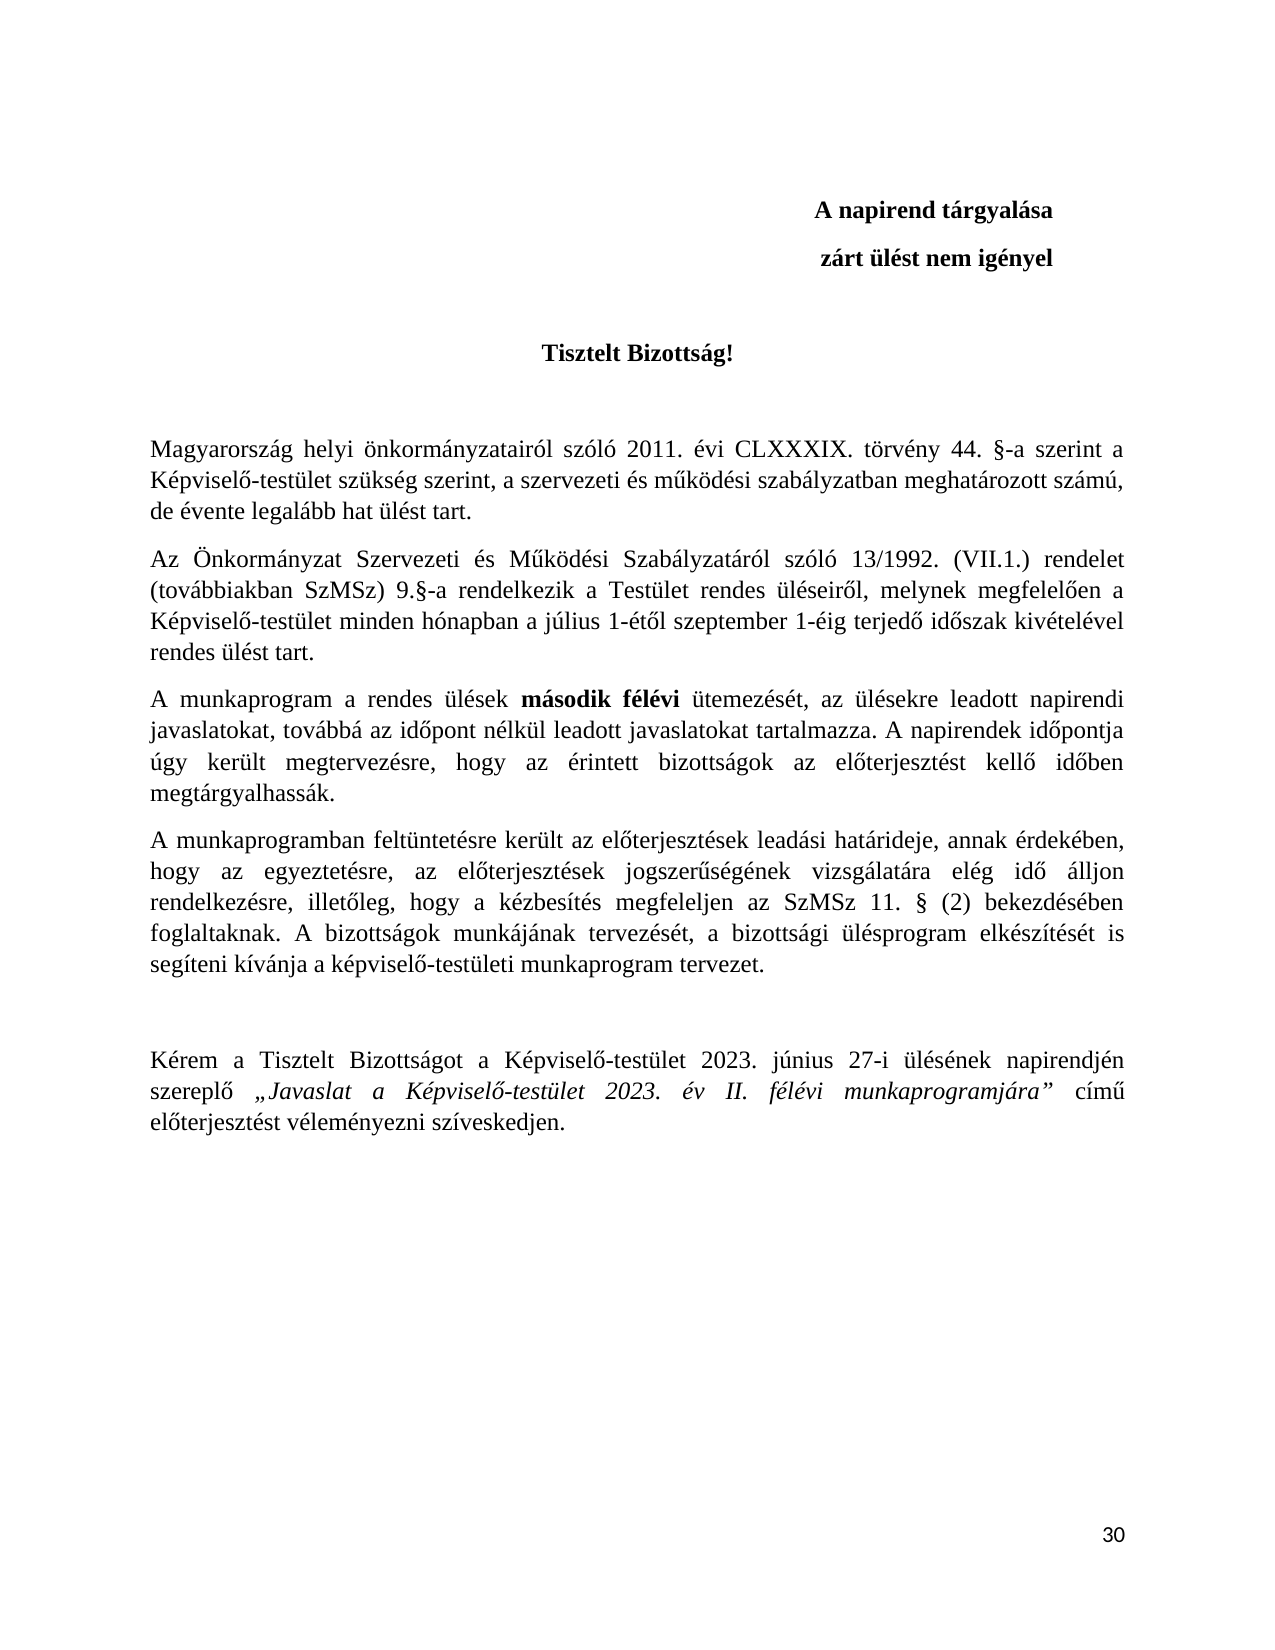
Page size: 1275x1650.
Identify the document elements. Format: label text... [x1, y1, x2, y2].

text Az Önkormányzat Szervezeti és Működési Szabályzatáról szóló 13/1992. (VII.1.) rendelet (továbbiakban SzMSz) 9.§-a rendelkezik a Testület rendes üléseiről, melynek megfelelően a Képviselő-testület minden hónapban a július 1-étől szeptember 1-éig terjedő időszak kivételével rendes ülést tart. [150, 544, 1125, 666]
text A munkaprogram a rendes ülések második félévi ütemezését, az ülésekre leadott napirendi javaslatokat, továbbá az időpont nélkül leadott javaslatokat tartalmazza. A napirendek időpontja úgy került megtervezésre, hogy az érintett bizottságok az előterjesztést kellő időben megtárgyalhassák. [150, 684, 1125, 806]
text A munkaprogramban feltüntetésre került az előterjesztések leadási határideje, annak érdekében, hogy az egyeztetésre, az előterjesztések jogszerűségének vizsgálatára elég idő álljon rendelkezésre, illetőleg, hogy a kézbesítés megfeleljen az SzMSz 11. § (2) bekezdésében foglaltaknak. A bizottságok munkájának tervezését, a bizottsági ülésprogram elkészítését is segíteni kívánja a képviselő-testületi munkaprogram tervezet. [150, 825, 1125, 978]
text Kérem a Tisztelt Bizottságot a Képviselő-testület 2023. június 27-i ülésének napirendjén szereplő „Javaslat a Képviselő-testület 2023. év II. félévi munkaprogramjára” című előterjesztést véleményezni szíveskedjen. [150, 1045, 1125, 1136]
text A napirend tárgyalása [814, 195, 1125, 224]
text Magyarország helyi önkormányzatairól szóló 2011. évi CLXXXIX. törvény 44. §-a szerint a Képviselő-testület szükség szerint, a szervezeti és működési szabályzatban meghatározott számú, de évente legalább hat ülést tart. [150, 434, 1125, 525]
text Tisztelt Bizottság! [150, 338, 1125, 367]
text zárt ülést nem igényel [814, 243, 1125, 272]
